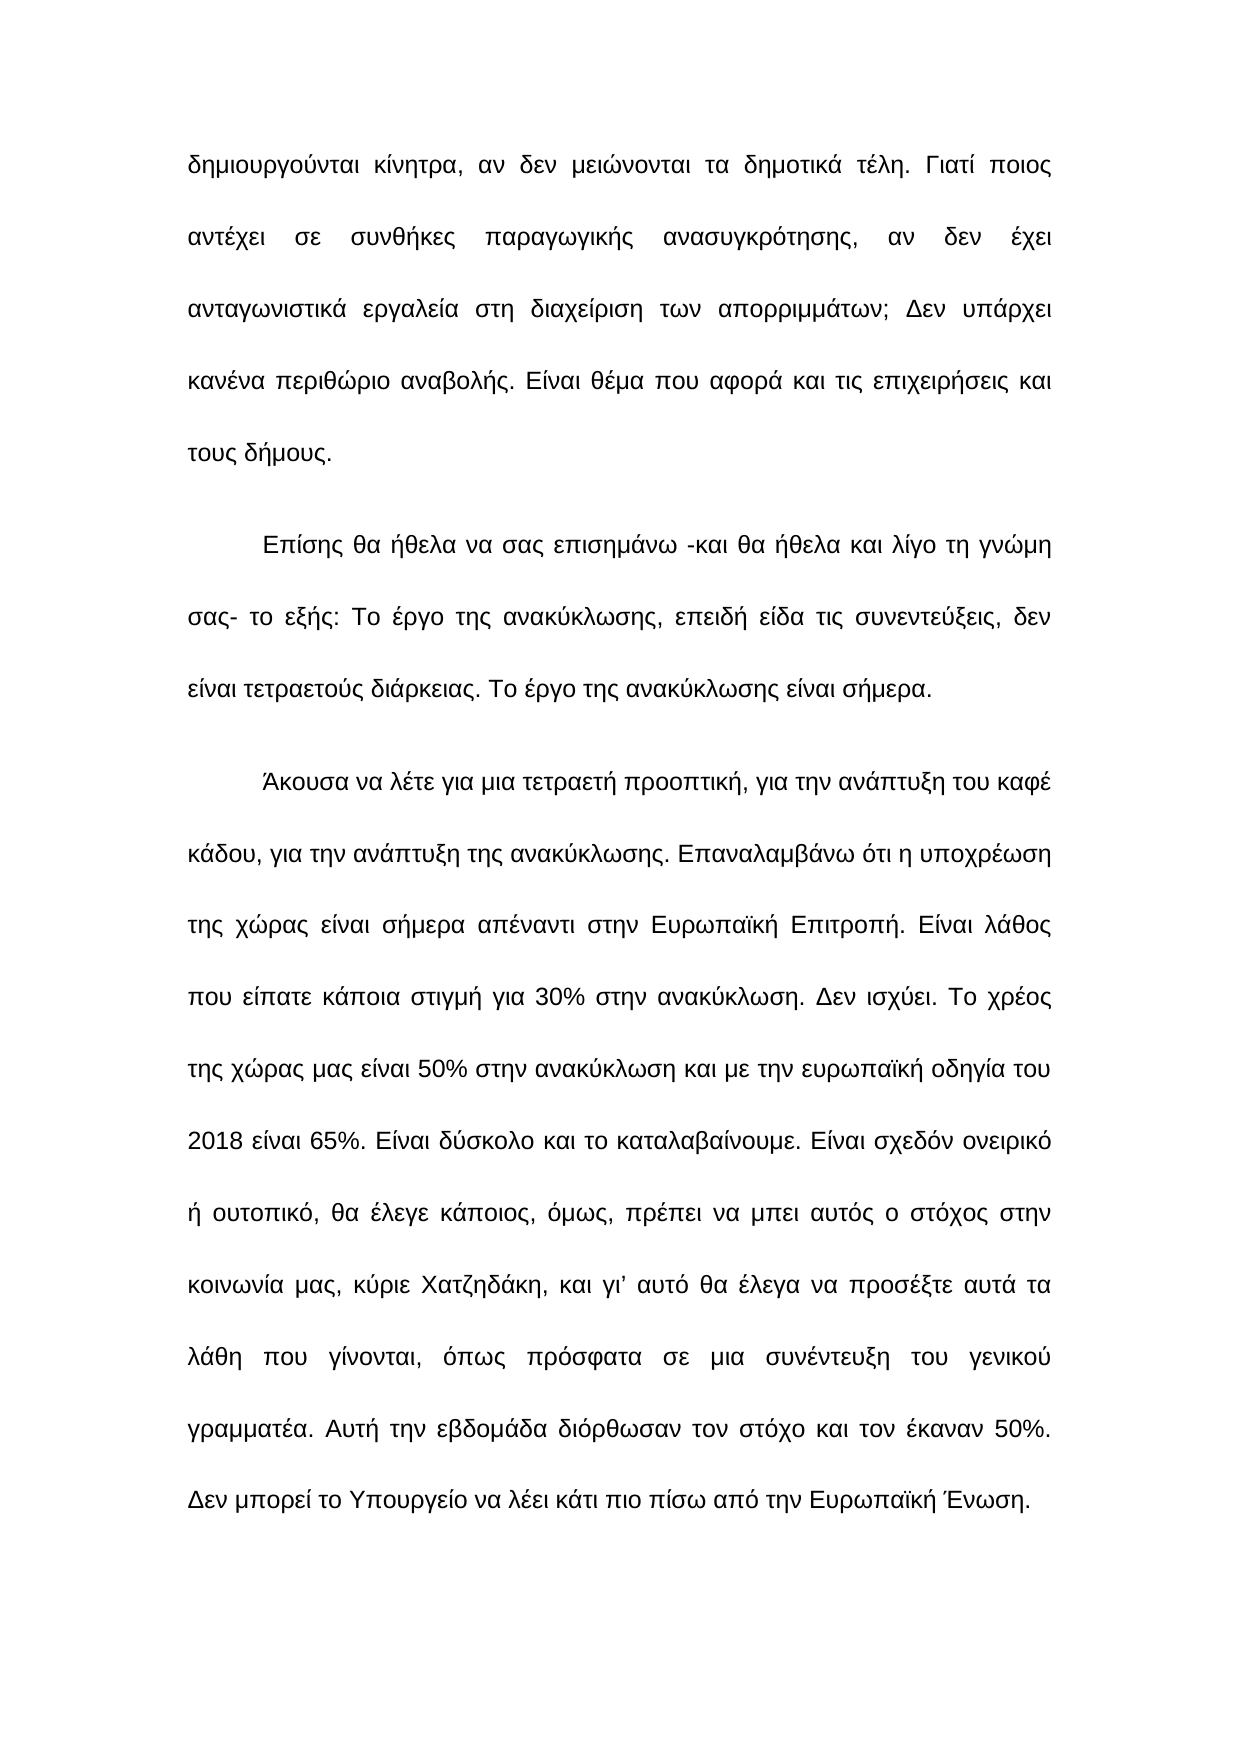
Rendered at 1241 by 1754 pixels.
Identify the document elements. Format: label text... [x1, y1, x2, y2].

text Άκουσα να λέτε για μια τετραετή προοπτική, για την ανάπτυξη του καφέ κάδου, για την ανάπτυξη της ανακύκλωσης. Επαναλαμβάνω ότι η υποχρέωση της χώρας είναι σήμερα απέναντι στην Ευρωπαϊκή Επιτροπή. Είναι λάθος που είπατε κάποια στιγμή για 30% στην ανακύκλωση. Δεν ισχύει. Το χρέος της χώρας μας είναι 50% στην ανακύκλωση και με την ευρωπαϊκή οδηγία του 2018 είναι 65%. Είναι δύσκολο και το καταλαβαίνουμε. Είναι σχεδόν ονειρικό ή ουτοπικό, θα έλεγε κάποιος, όμως, πρέπει να μπει αυτός ο στόχος στην κοινωνία μας, κύριε Χατζηδάκη, και γι’ αυτό θα έλεγα να προσέξτε αυτά τα λάθη που γίνονται, όπως πρόσφατα σε μια συνέντευξη του γενικού γραμματέα. Αυτή την εβδομάδα διόρθωσαν τον στόχο και τον έκαναν 50%. Δεν μπορεί το Υπουργείο να λέει κάτι πιο πίσω από την Ευρωπαϊκή Ένωση. [187, 767, 1053, 1514]
text Επίσης θα ήθελα να σας επισημάνω -και θα ήθελα και λίγο τη γνώμη σας- το εξής: Το έργο της ανακύκλωσης, επειδή είδα τις συνεντεύξεις, δεν είναι τετραετούς διάρκειας. Το έργο της ανακύκλωσης είναι σήμερα. [187, 530, 1053, 703]
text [187, 150, 1053, 466]
